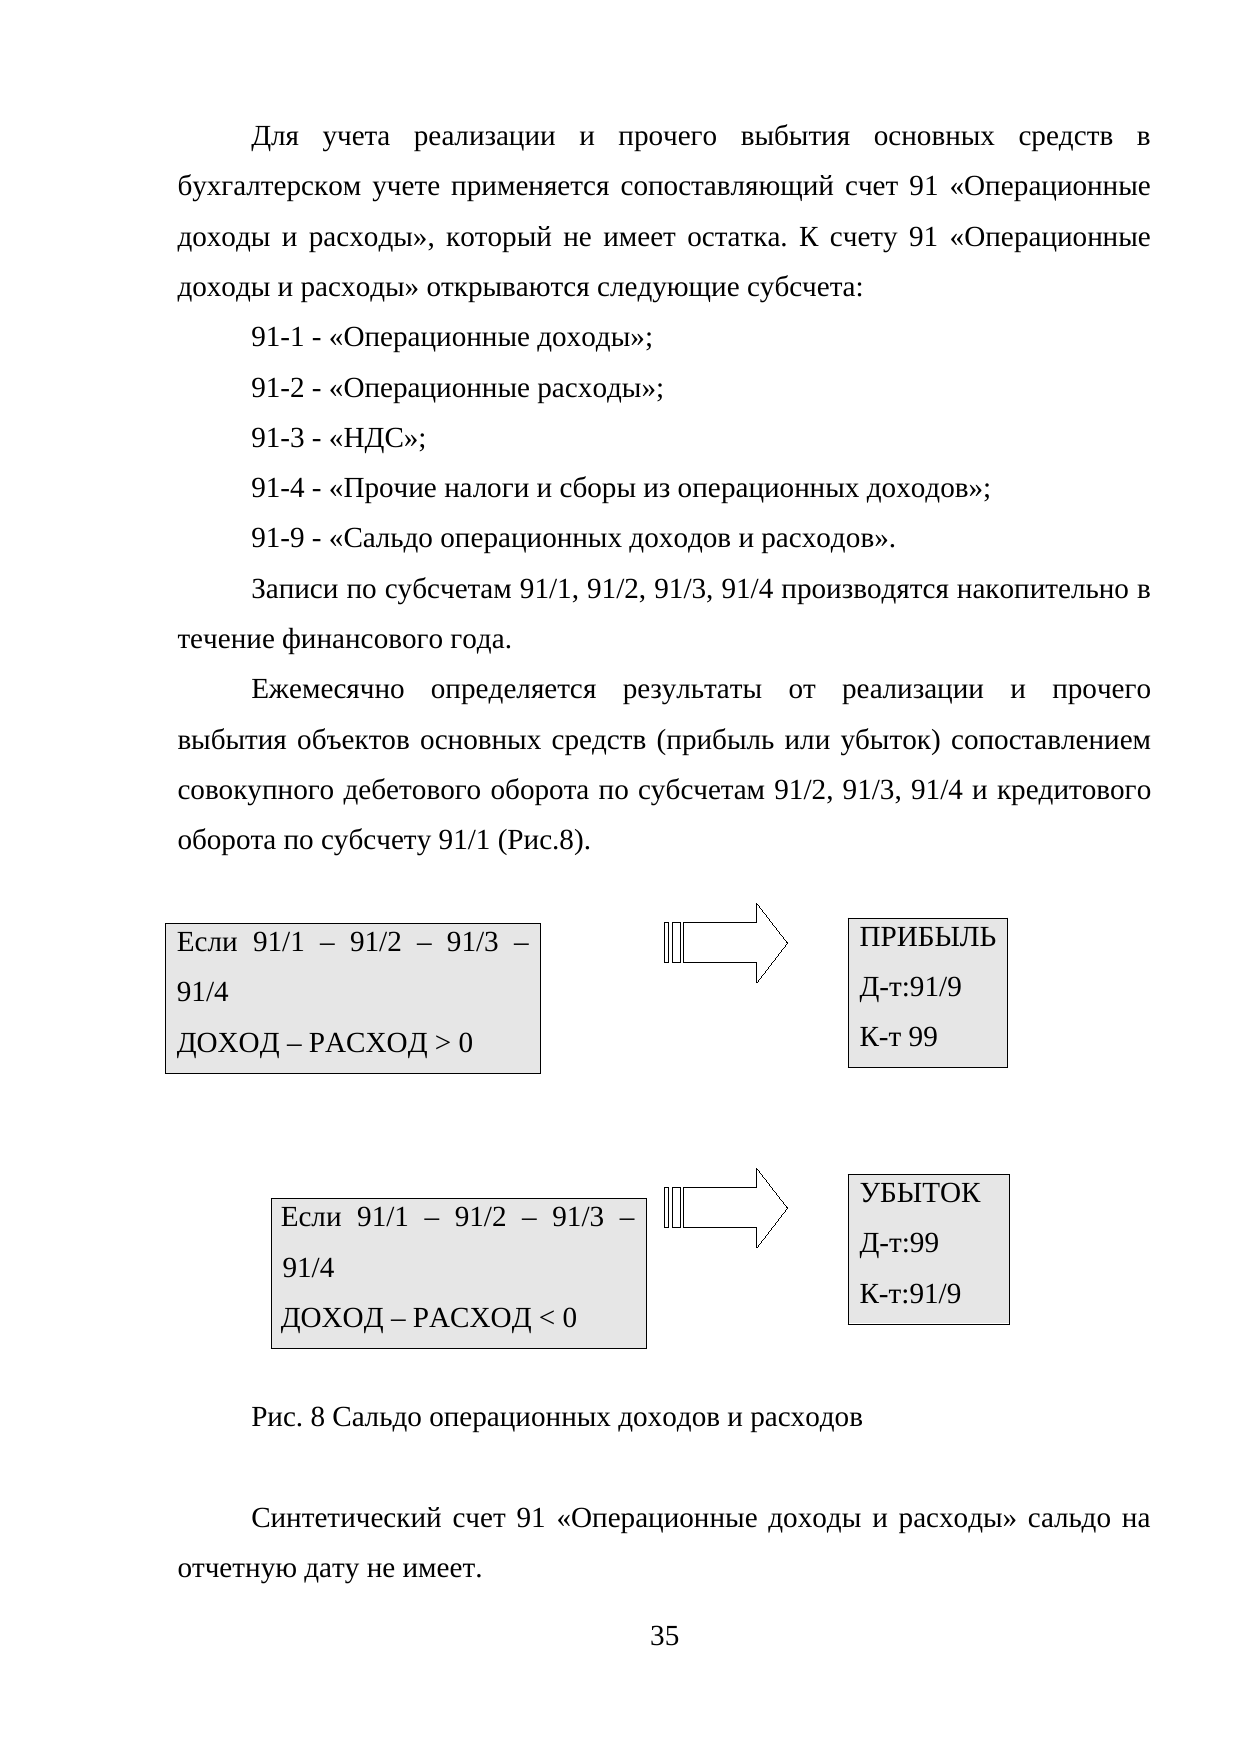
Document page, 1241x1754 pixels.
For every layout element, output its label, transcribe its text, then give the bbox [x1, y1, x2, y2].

text 91-9 - «Сальдо операционных доходов и расходов». [177, 521, 1152, 554]
text 91-4 - «Прочие налоги и сборы из операционных доходов»; [177, 470, 1152, 504]
table_header УБЫТОК Д-т:99 К-т:91/9 [849, 1175, 1009, 1323]
table_header ПРИБЫЛЬ Д-т:91/9 К-т 99 [849, 919, 1007, 1067]
text Синтетический счет 91 «Операционные доходы и расходы» сальдо на отчетную дату не имеет. [177, 1500, 1152, 1584]
text 91-1 - «Операционные доходы»; [177, 319, 1152, 353]
table_header Если 91/1 – 91/2 – 91/3 – 91/4 ДОХОД – РАСХОД < 0 [272, 1199, 646, 1348]
text 91-2 - «Операционные расходы»; [177, 370, 1152, 403]
text 91-3 - «НДС»; [177, 420, 1152, 453]
text Рис. 8 Сальдо операционных доходов и расходов [177, 1399, 1152, 1433]
text Ежемесячно определяется результаты от реализации и прочего выбытия объектов основных средств (прибыль или убыток) сопоставлением совокупного дебетового оборота по субсчетам 91/2, 91/3, 91/4 и кредитового оборота по субсчету 91/1 (Рис.8). [177, 672, 1152, 856]
table_header Если 91/1 – 91/2 – 91/3 – 91/4 ДОХОД – РАСХОД > 0 [166, 924, 540, 1073]
text Записи по субсчетам 91/1, 91/2, 91/3, 91/4 производятся накопительно в течение финансового года. [177, 571, 1152, 655]
text Для учета реализации и прочего выбытия основных средств в бухгалтерском учете применяется сопоставляющий счет 91 «Операционные доходы и расходы», который не имеет остатка. К счету 91 «Операционные доходы и расходы» открываются следующие субсчета: [177, 118, 1152, 303]
